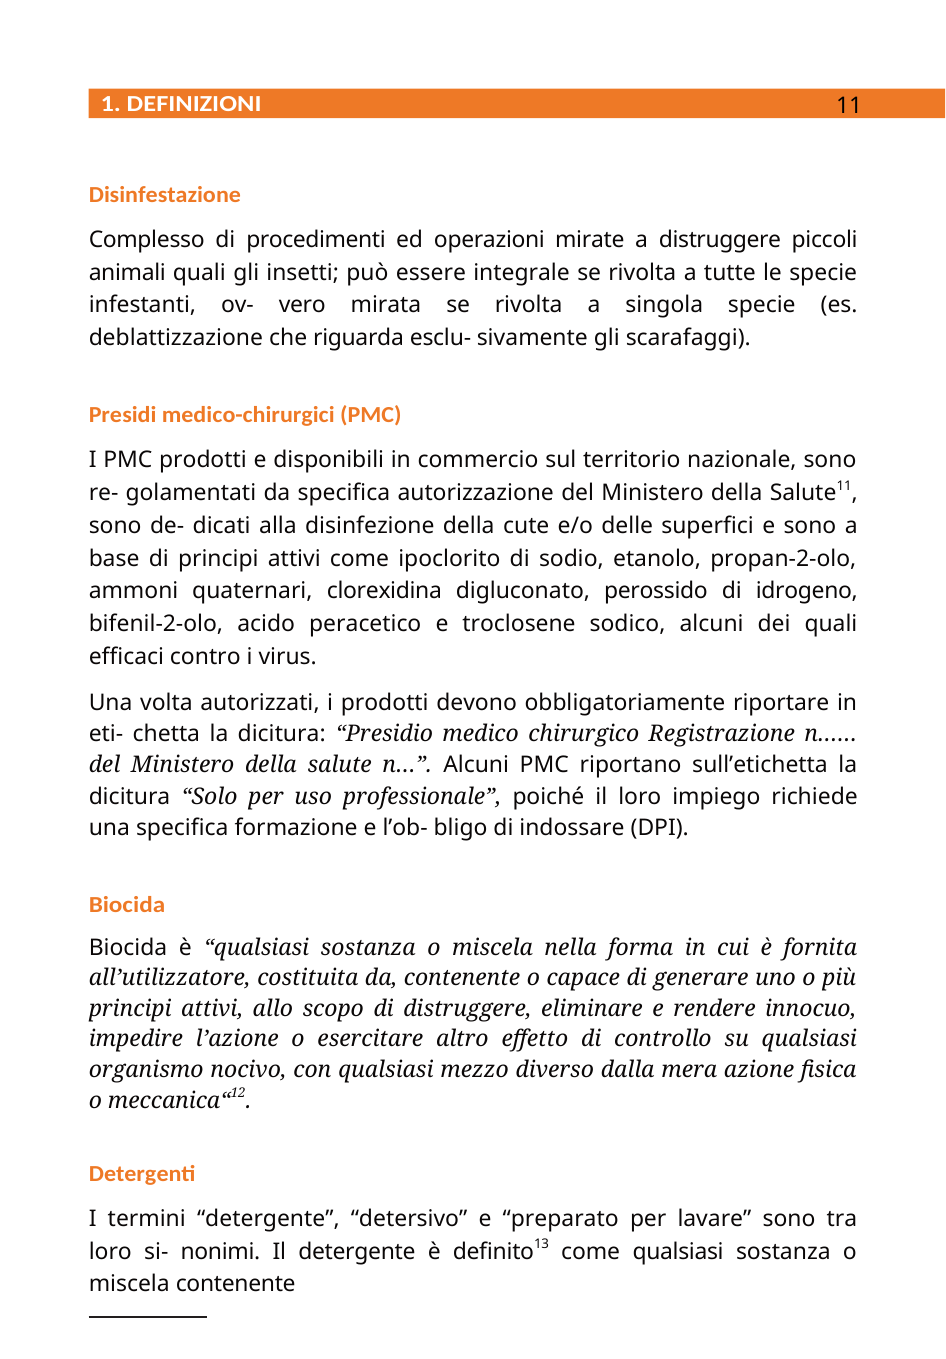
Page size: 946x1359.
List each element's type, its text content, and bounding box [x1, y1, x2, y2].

subtitle Presidi medico-chirurgici (PMC) [88, 400, 946, 428]
subtitle Detergenti [88, 1159, 946, 1187]
text I PMC prodotti e disponibili in commercio sul territorio nazionale, sono re- golamentati da specifica autorizzazione del Ministero della Salute11, sono de- dicati alla disinfezione della cute e/o delle superfici e sono a base di principi attivi come ipoclorito di sodio, etanolo, propan-2-olo, ammoni quaternari, clorexidina digluconato, perossido di idrogeno, bifenil-2-olo, acido peracetico e troclosene sodico, alcuni dei quali efficaci contro i virus. [88, 443, 858, 671]
text Biocida è “qualsiasi sostanza o miscela nella forma in cui è fornita all’utilizzatore, costituita da, contenente o capace di generare uno o più principi attivi, allo scopo di distruggere, eliminare e rendere innocuo, impedire l’azione o esercitare altro effetto di controllo su qualsiasi organismo nocivo, con qualsiasi mezzo diverso dalla mera azione fisica o meccanica“12. [88, 931, 858, 1115]
subtitle Disinfestazione [88, 180, 946, 208]
text Una volta autorizzati, i prodotti devono obbligatoriamente riportare in eti- chetta la dicitura: “Presidio medico chirurgico Registrazione n…… del Ministero della salute n…”. Alcuni PMC riportano sull’etichetta la dicitura “Solo per uso professionale”, poiché il loro impiego richiede una specifica formazione e l’ob- bligo di indossare (DPI). [88, 686, 858, 842]
subtitle Biocida [88, 890, 946, 918]
text Complesso di procedimenti ed operazioni mirate a distruggere piccoli animali quali gli insetti; può essere integrale se rivolta a tutte le specie infestanti, ov- vero mirata se rivolta a singola specie (es. deblattizzazione che riguarda esclu- sivamente gli scarafaggi). [88, 223, 858, 352]
text I termini “detergente”, “detersivo” e “preparato per lavare” sono tra loro si- nonimi. Il detergente è definito13 come qualsiasi sostanza o miscela contenente [88, 1202, 857, 1299]
